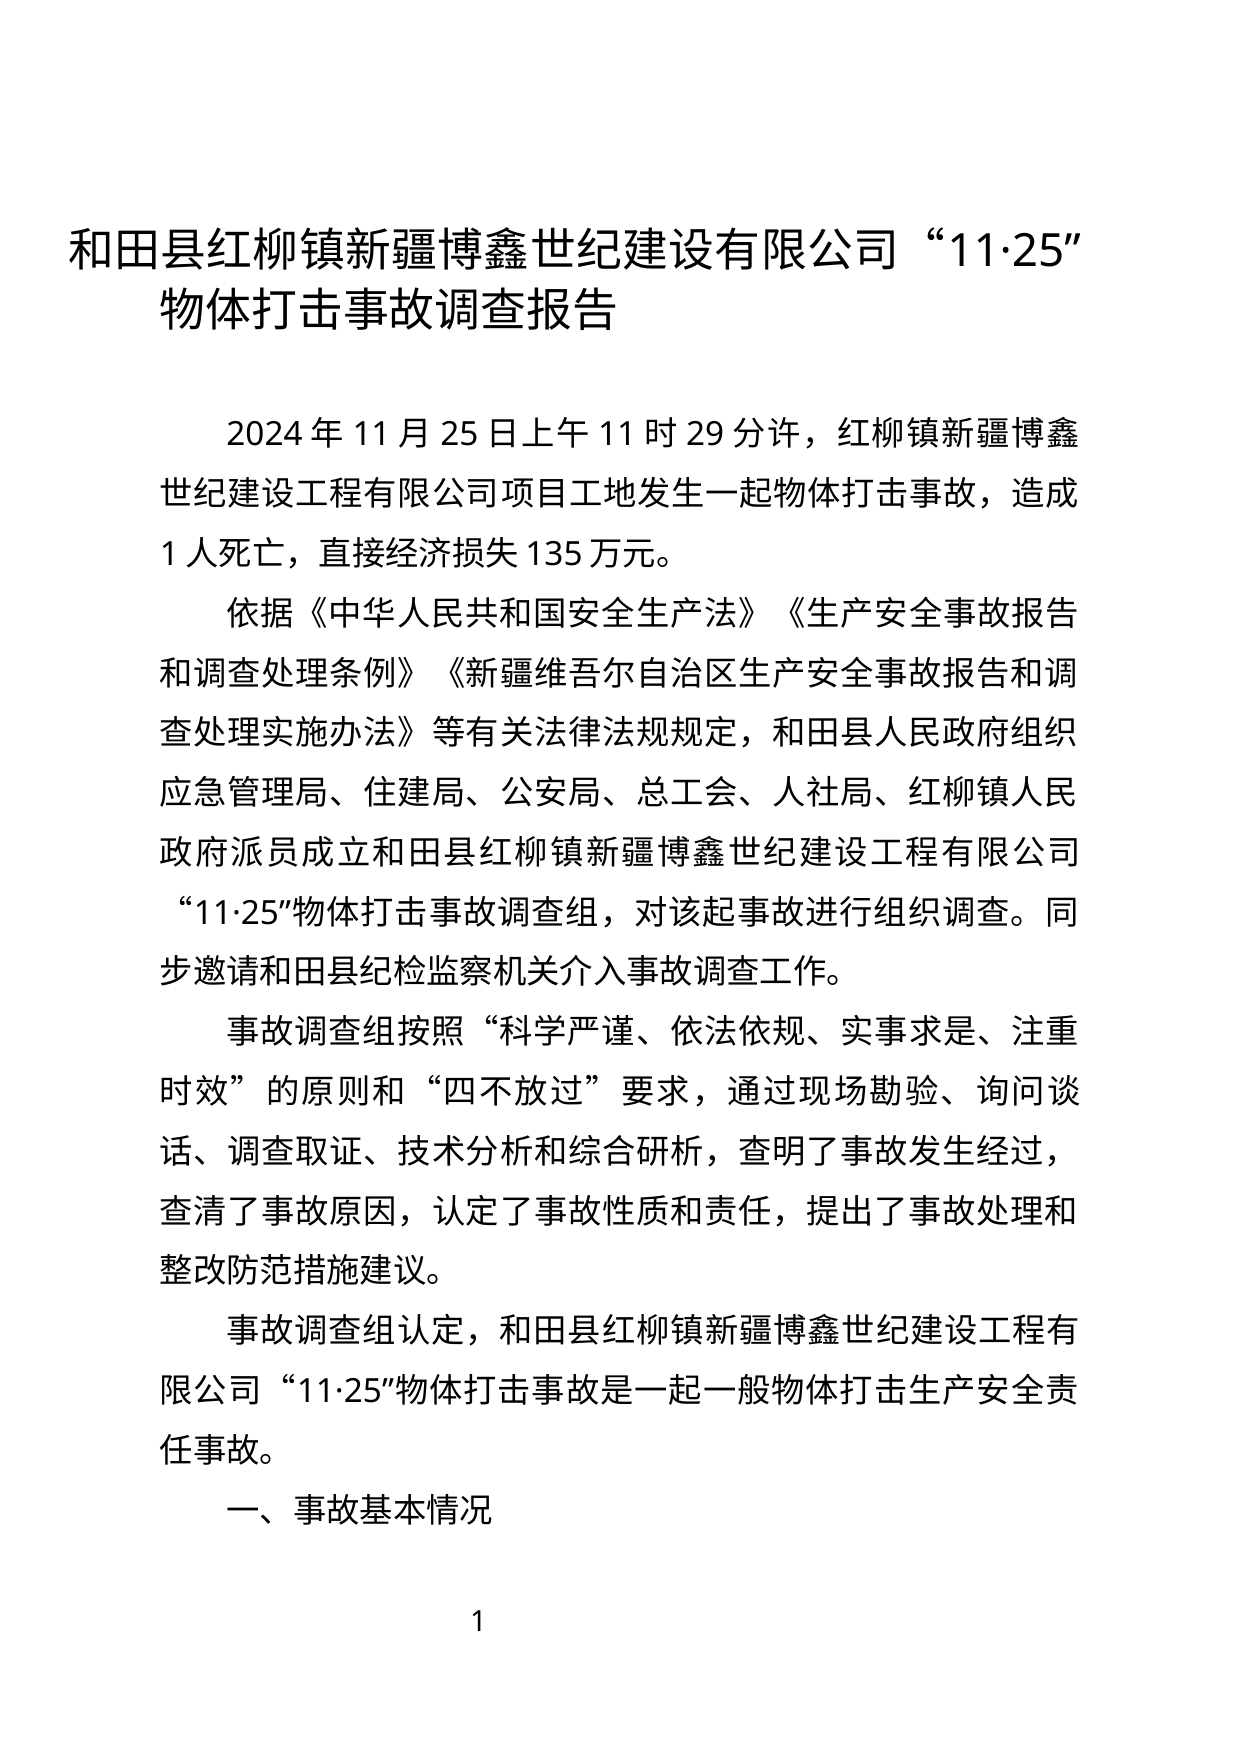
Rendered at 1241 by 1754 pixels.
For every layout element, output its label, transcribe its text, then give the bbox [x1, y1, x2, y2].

text 事故调查组按照“科学严谨、依法依规、实事求是、注重时效”的原则和“四不放过”要求，通过现场勘验、询问谈话、调查取证、技术分析和综合研析，查明了事故发生经过，查清了事故原因，认定了事故性质和责任，提出了事故处理和整改防范措施建议。 [159, 996, 1081, 1295]
text 2024年11月25日上午11时29分许，红柳镇新疆博鑫世纪建设工程有限公司项目工地发生一起物体打击事故，造成1人死亡，直接经济损失135万元。 [159, 398, 1081, 577]
text 依据《中华人民共和国安全生产法》《生产安全事故报告和调查处理条例》《新疆维吾尔自治区生产安全事故报告和调查处理实施办法》等有关法律法规规定，和田县人民政府组织应急管理局、住建局、公安局、总工会、人社局、红柳镇人民政府派员成立和田县红柳镇新疆博鑫世纪建设工程有限公司“11·25”物体打击事故调查组，对该起事故进行组织调查。同步邀请和田县纪检监察机关介入事故调查工作。 [159, 577, 1081, 996]
list 一、事故基本情况 [159, 1474, 1081, 1534]
text 事故调查组认定，和田县红柳镇新疆博鑫世纪建设工程有限公司“11·25”物体打击事故是一起一般物体打击生产安全责任事故。 [159, 1295, 1081, 1474]
text 和田县红柳镇新疆博鑫世纪建设有限公司“11·25”物体打击事故调查报告 [68, 218, 1081, 338]
